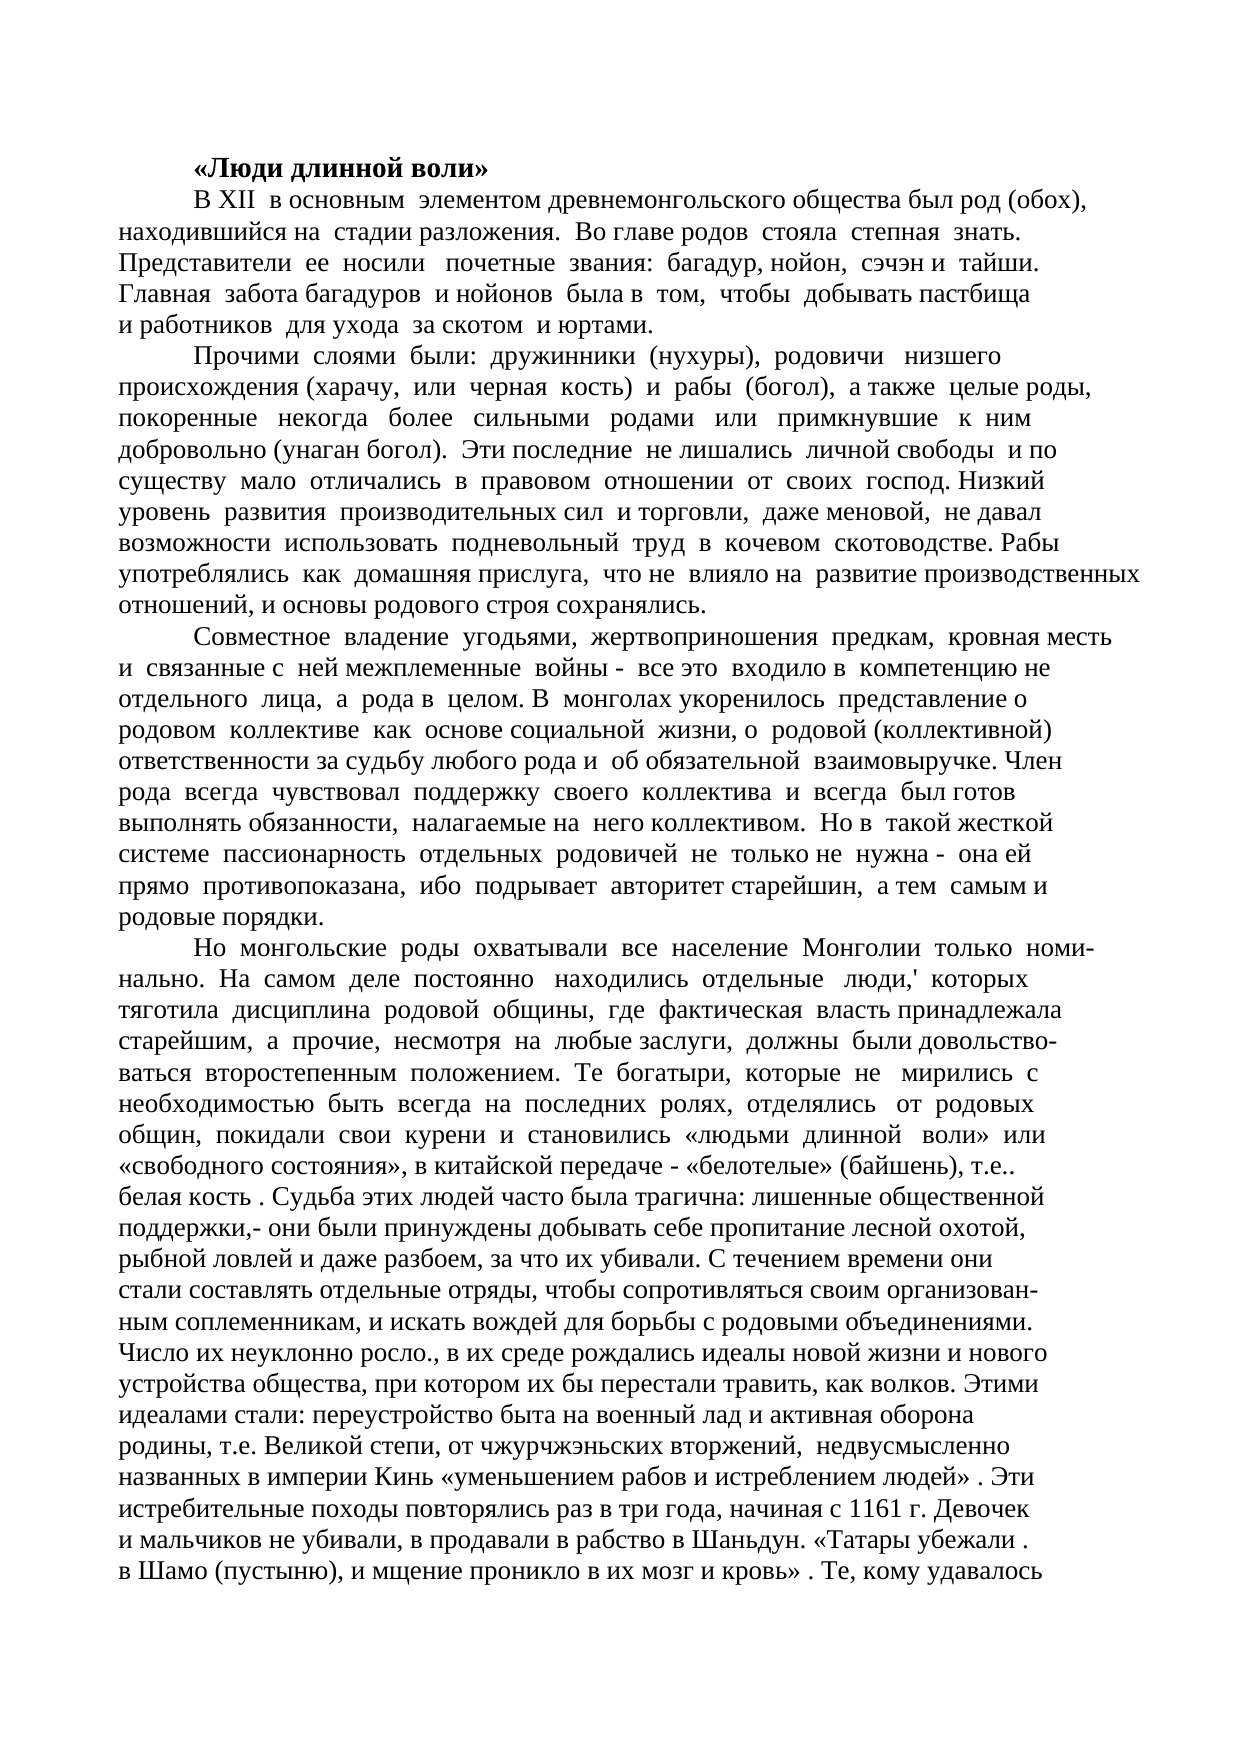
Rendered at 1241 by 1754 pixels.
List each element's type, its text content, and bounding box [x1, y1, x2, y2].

text поддержки,- они были принуждены добывать себе пропитание лесной охотой, [118, 1211, 1240, 1242]
text выполнять обязанности, налагаемые на него коллективом. Но в такой жесткой [118, 806, 1240, 838]
text В ХII в основным элементом древнемонгольского общества был род (обох), находившийся на стадии разложения. Во главе родов стояла степная знать. [118, 183, 1240, 246]
text Главная забота багадуров и нойонов была в том, чтобы добывать пастбища [118, 277, 1240, 308]
text Число их неуклонно росло., в их среде рождались идеалы новой жизни и нового [118, 1336, 1240, 1367]
text старейшим, а прочие, несмотря на любые заслуги, должны были довольство- [118, 1024, 1240, 1056]
text «свободного состояния», в китайской передаче - «белотелые» (байшень), т.е.. [118, 1149, 1240, 1180]
text употреблялись как домашняя прислуга, что не влияло на развитие производственных отношений, и основы родового строя сохранялись. [118, 557, 1240, 619]
text добровольно (унаган богол). Эти последние не лишались личной свободы и по [118, 433, 1240, 464]
text родовые порядки. [118, 900, 1240, 931]
text Представители ее носили почетные звания: багадур, нойон, сэчэн и тайши. [118, 246, 1240, 277]
text и мальчиков не убивали, в продавали в рабство в Шаньдун. «Татары убежали . [118, 1523, 1240, 1554]
text прямо противопоказана, ибо подрывает авторитет старейшин, а тем самым и [118, 869, 1240, 900]
text и связанные с ней межплеменные войны - все это входило в компетенцию не [118, 651, 1240, 682]
text ваться второстепенным положением. Те богатыри, которые не мирились с [118, 1056, 1240, 1087]
text возможности использовать подневольный труд в кочевом скотоводстве. Рабы [118, 526, 1240, 557]
text общин, покидали свои курени и становились «людьми длинной воли» или [118, 1118, 1240, 1149]
text родины, т.е. Великой степи, от чжурчжэньских вторжений, недвусмысленно [118, 1429, 1240, 1461]
text в Шамо (пустыню), и мщение проникло в их мозг и кровь» . Те, кому удавалось [118, 1554, 1240, 1585]
text уровень развития производительных сил и торговли, даже меновой, не давал [118, 495, 1240, 526]
text существу мало отличались в правовом отношении от своих господ. Низкий [118, 464, 1240, 495]
text и работников для ухода за скотом и юртами. [118, 308, 1240, 339]
text рыбной ловлей и даже разбоем, за что их убивали. С течением времени они [118, 1242, 1240, 1274]
text ответственности за судьбу любого рода и об обязательной взаимовыручке. Член [118, 744, 1240, 775]
text устройства общества, при котором их бы перестали травить, как волков. Этими [118, 1367, 1240, 1398]
text белая кость . Судьба этих людей часто была трагична: лишенные общественной [118, 1180, 1240, 1211]
text идеалами стали: переустройство быта на военный лад и активная оборона [118, 1398, 1240, 1429]
text ным соплеменникам, и искать вождей для борьбы с родовыми объединениями. [118, 1305, 1240, 1336]
text происхождения (харачу, или черная кость) и рабы (богол), а также целые роды, [118, 370, 1240, 402]
text отдельного лица, а рода в целом. В монголах укоренилось представление о [118, 682, 1240, 713]
text рода всегда чувствовал поддержку своего коллектива и всегда был готов [118, 775, 1240, 806]
text нально. На самом деле постоянно находились отдельные люди,' которых [118, 962, 1240, 993]
text родовом коллективе как основе социальной жизни, о родовой (коллективной) [118, 713, 1240, 744]
text «Люди длинной воли» [118, 150, 1240, 183]
text Но монгольские роды охватывали все население Монголии только номи- [118, 931, 1240, 962]
text названных в империи Кинь «уменьшением рабов и истреблением людей» . Эти [118, 1461, 1240, 1492]
text истребительные походы повторялись раз в три года, начиная с 1161 г. Девочек [118, 1492, 1240, 1523]
text системе пассионарность отдельных родовичей не только не нужна - она ей [118, 838, 1240, 869]
text стали составлять отдельные отряды, чтобы сопротивляться своим организован- [118, 1274, 1240, 1305]
text Совместное владение угодьями, жертвоприношения предкам, кровная месть [118, 619, 1240, 651]
text тяготила дисциплина родовой общины, где фактическая власть принадлежала [118, 993, 1240, 1024]
text покоренные некогда более сильными родами или примкнувшие к ним [118, 402, 1240, 433]
text необходимостью быть всегда на последних ролях, отделялись от родовых [118, 1087, 1240, 1118]
text Прочими слоями были: дружинники (нухуры), родовичи низшего [118, 339, 1240, 370]
